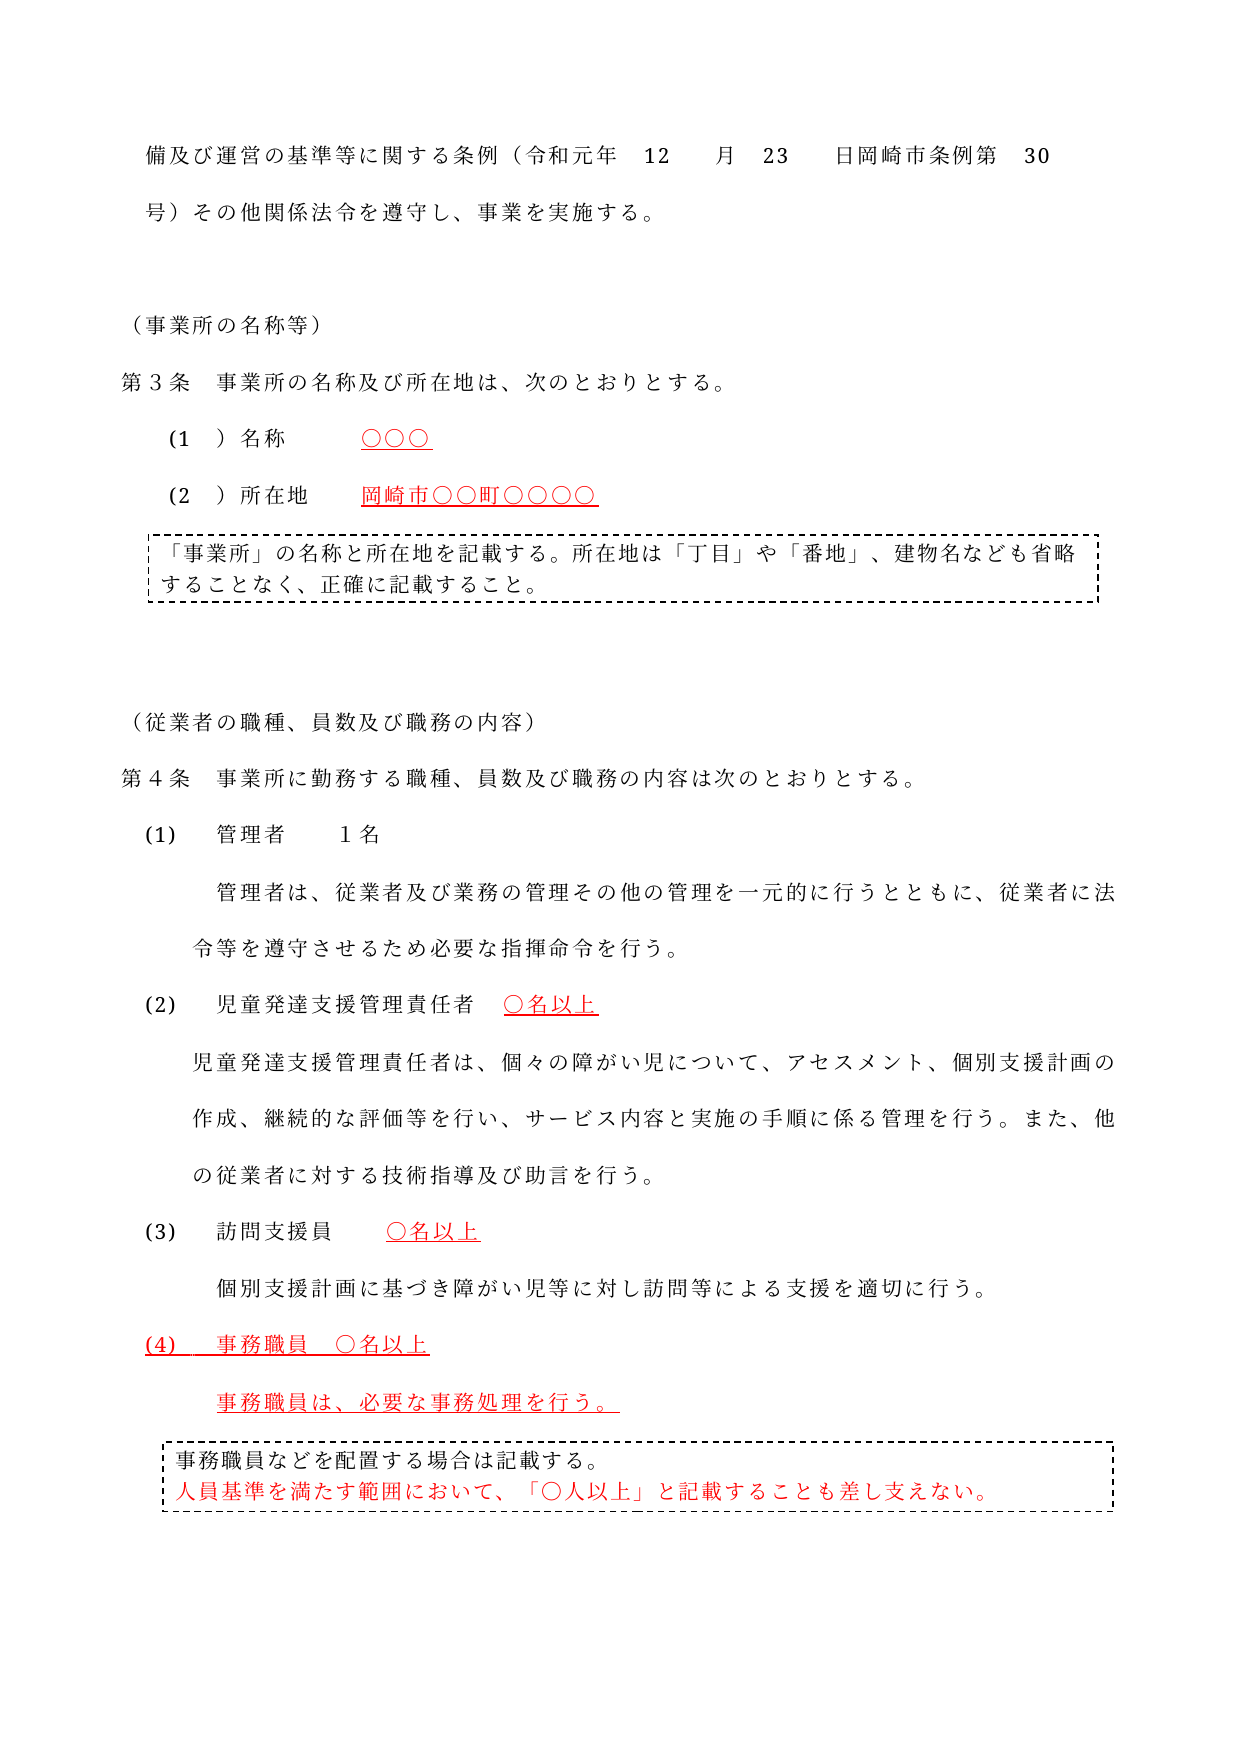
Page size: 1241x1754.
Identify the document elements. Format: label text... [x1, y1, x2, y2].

text 第３条 事業所の名称及び所在地は、次のとおりとする。 [121, 353, 1119, 409]
text （事業所の名称等） [121, 296, 1119, 353]
text (1) 管理者 １名 [121, 806, 1119, 863]
text 児童発達支援管理責任者は、個々の障がい児について、アセスメント、個別支援計画の作成、継続的な評価等を行い、サービス内容と実施の手順に係る管理を行う。また、他の従業者に対する技術指導及び助言を行う。 [169, 1033, 1119, 1203]
text (1）名称 ○○○ [121, 409, 1119, 466]
text 管理者は、従業者及び業務の管理その他の管理を一元的に行うとともに、従業者に法令等を遵守させるため必要な指揮命令を行う。 [169, 863, 1119, 976]
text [121, 126, 1119, 239]
text (2）所在地 岡崎市○○町○○○○ [121, 466, 1119, 523]
text 第４条 事業所に勤務する職種、員数及び職務の内容は次のとおりとする。 [121, 749, 1119, 806]
text 事務職員は、必要な事務処理を行う。 [121, 1373, 1119, 1429]
text (4) 事務職員 ○名以上 [121, 1316, 1119, 1373]
text （従業者の職種、員数及び職務の内容） [121, 693, 1119, 749]
text (2) 児童発達支援管理責任者 ○名以上 [121, 976, 1119, 1033]
text (3) 訪問支援員 ○名以上 [121, 1203, 1119, 1259]
text 個別支援計画に基づき障がい児等に対し訪問等による支援を適切に行う。 [121, 1259, 1119, 1316]
